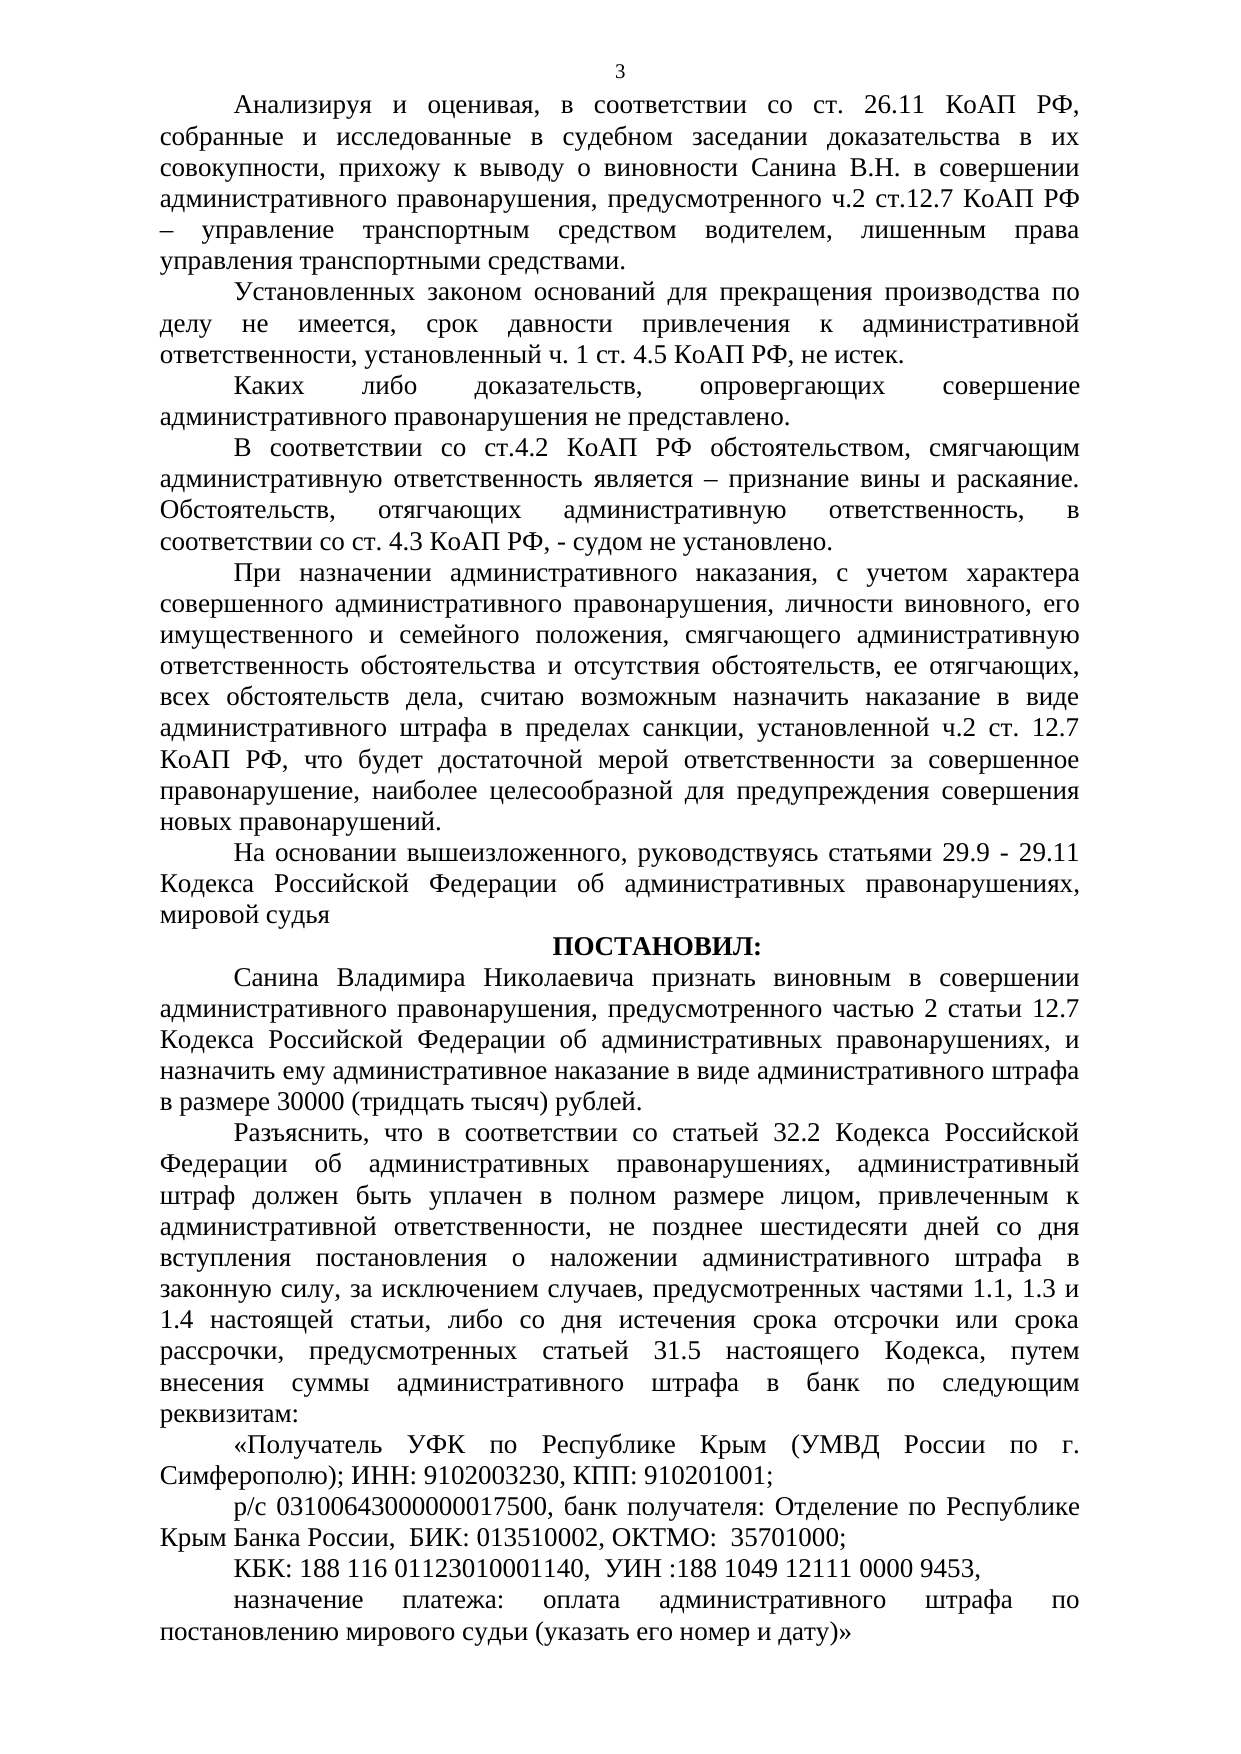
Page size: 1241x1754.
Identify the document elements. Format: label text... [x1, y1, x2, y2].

text КБК: 188 116 01123010001140, УИН :188 1049 12111 0000 9453, [159, 1552, 1081, 1584]
text «Получатель УФК по Республике Крым (УМВД России по г. Симферополю); ИНН: 9102003230, КПП: 910201001; [159, 1428, 1081, 1490]
text На основании вышеизложенного, руководствуясь статьями 29.9 - 29.11 Кодекса Российской Федерации об административных правонарушениях, мировой судья [159, 836, 1081, 929]
text Санина Владимира Николаевича признать виновным в совершении административного правонарушения, предусмотренного частью 2 статьи 12.7 Кодекса Российской Федерации об административных правонарушениях, и назначить ему административное наказание в виде административного штрафа в размере 30000 (тридцать тысяч) рублей. [159, 961, 1081, 1116]
text Анализируя и оценивая, в соответствии со ст. 26.11 КоАП РФ, собранные и исследованные в судебном заседании доказательства в их совокупности, прихожу к выводу о виновности Санина В.Н. в совершении административного правонарушения, предусмотренного ч.2 ст.12.7 КоАП РФ – управление транспортным средством водителем, лишенным права управления транспортными средствами. [159, 89, 1081, 276]
text Установленных законом оснований для прекращения производства по делу не имеется, срок давности привлечения к административной ответственности, установленный ч. 1 ст. 4.5 КоАП РФ, не истек. [159, 276, 1081, 369]
text ПОСТАНОВИЛ: [159, 929, 1081, 961]
text При назначении административного наказания, с учетом характера совершенного административного правонарушения, личности виновного, его имущественного и семейного положения, смягчающего административную ответственность обстоятельства и отсутствия обстоятельств, ее отягчающих, всех обстоятельств дела, считаю возможным назначить наказание в виде административного штрафа в пределах санкции, установленной ч.2 ст. 12.7 КоАП РФ, что будет достаточной мерой ответственности за совершенное правонарушение, наиболее целесообразной для предупреждения совершения новых правонарушений. [159, 556, 1081, 836]
text назначение платежа: оплата административного штрафа по постановлению мирового судьи (указать его номер и дату)» [159, 1584, 1081, 1646]
text Каких либо доказательств, опровергающих совершение административного правонарушения не представлено. [159, 369, 1081, 431]
text Разъяснить, что в соответствии со статьей 32.2 Кодекса Российской Федерации об административных правонарушениях, административный штраф должен быть уплачен в полном размере лицом, привлеченным к административной ответственности, не позднее шестидесяти дней со дня вступления постановления о наложении административного штрафа в законную силу, за исключением случаев, предусмотренных частями 1.1, 1.3 и 1.4 настоящей статьи, либо со дня истечения срока отсрочки или срока рассрочки, предусмотренных статьей 31.5 настоящего Кодекса, путем внесения суммы административного штрафа в банк по следующим реквизитам: [159, 1116, 1081, 1428]
text В соответствии со ст.4.2 КоАП РФ обстоятельством, смягчающим административную ответственность является – признание вины и раскаяние. Обстоятельств, отягчающих административную ответственность, в соответствии со ст. 4.3 КоАП РФ, - судом не установлено. [159, 431, 1081, 556]
text р/с 03100643000000017500, банк получателя: Отделение по Республике Крым Банка России, БИК: 013510002, ОКТМО: 35701000; [159, 1490, 1081, 1552]
